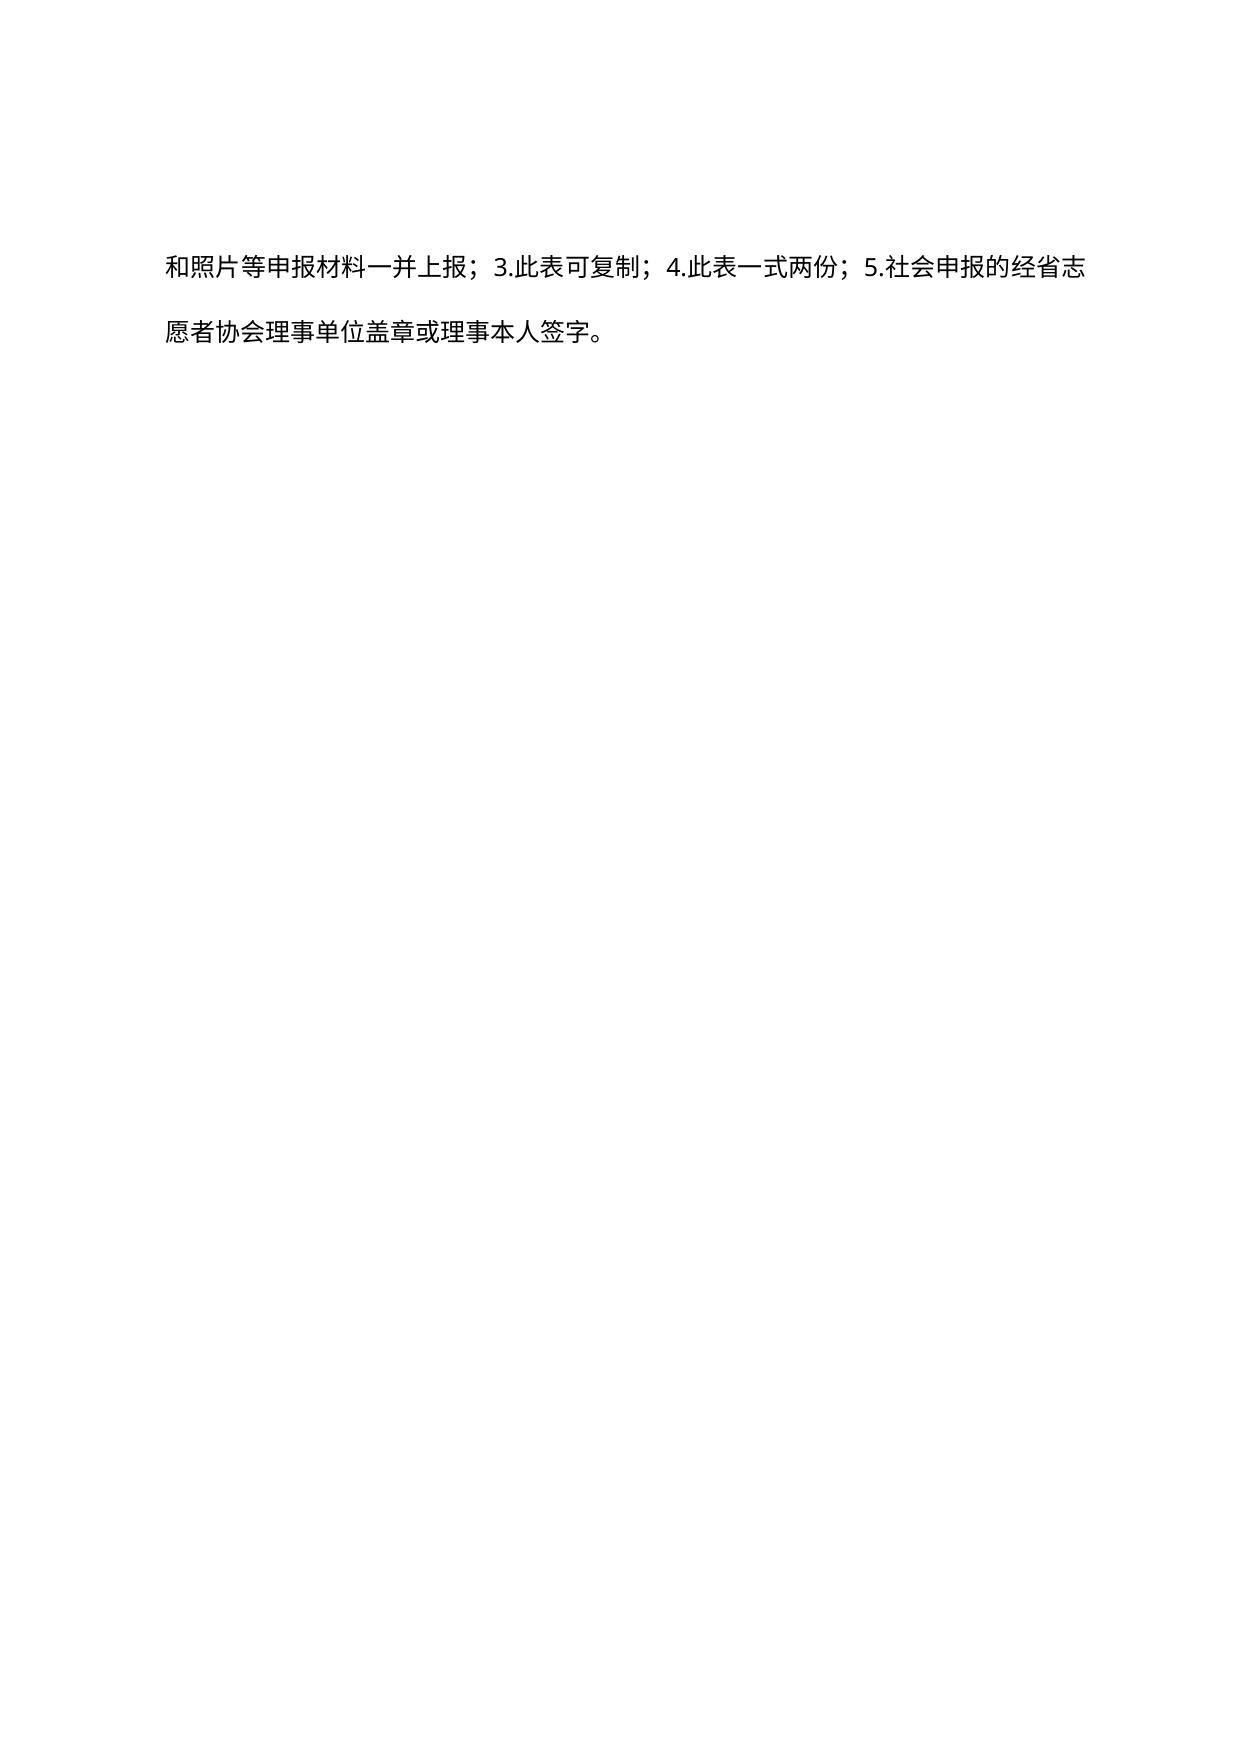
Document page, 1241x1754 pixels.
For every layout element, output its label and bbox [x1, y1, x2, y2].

text [165, 233, 1087, 363]
